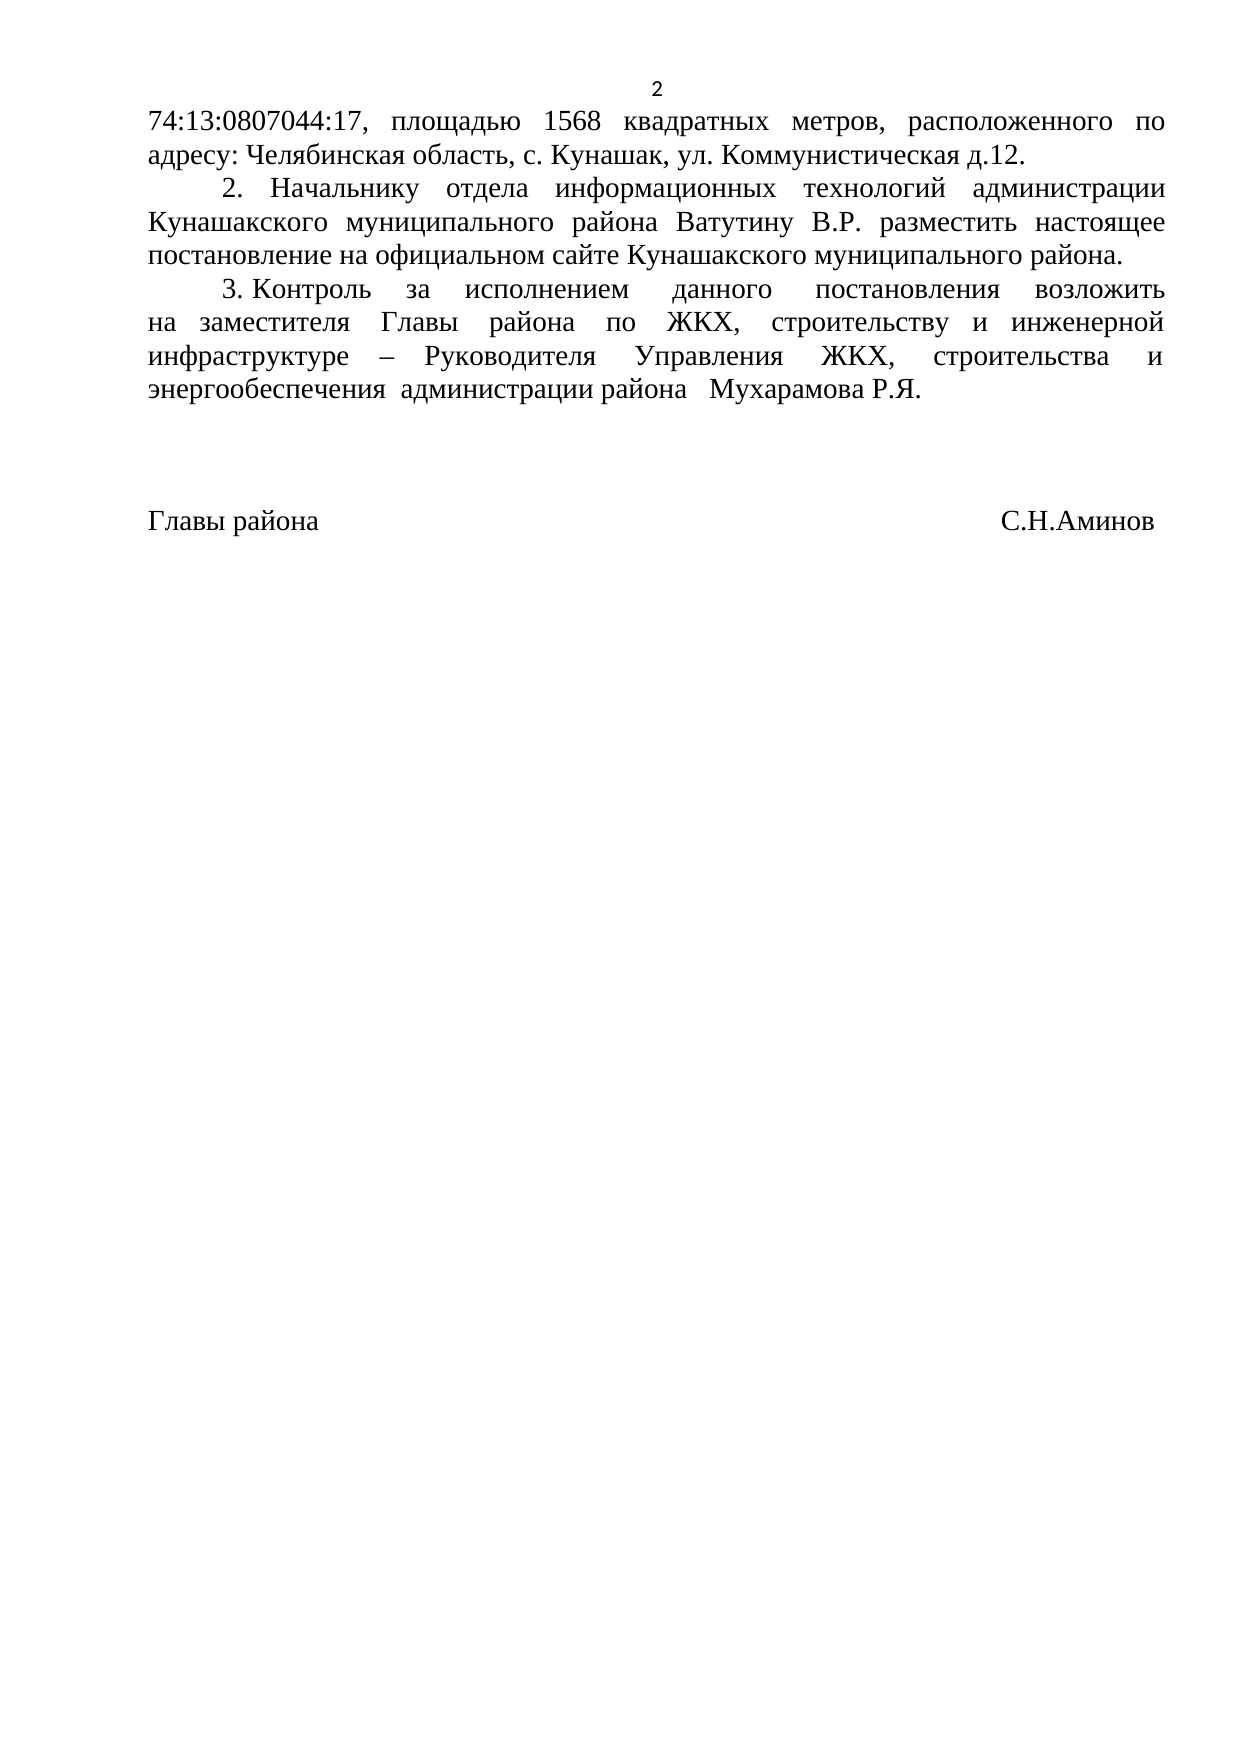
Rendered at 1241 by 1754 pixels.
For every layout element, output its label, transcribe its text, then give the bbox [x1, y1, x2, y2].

text 3. Контроль за исполнением данного постановления возложить на заместителя Главы района по ЖКХ, строительству и инженерной инфраструктуре – Руководителя Управления ЖКХ, строительства и энергообеспечения администрации района Мухарамова Р.Я. [148, 271, 1166, 405]
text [148, 103, 1166, 170]
text 2. Начальнику отдела информационных технологий администрации Кунашакского муниципального района Ватутину В.Р. разместить настоящее постановление на официальном сайте Кунашакского муниципального района. [148, 170, 1166, 271]
text Главы района С.Н.Аминов [148, 503, 1166, 537]
